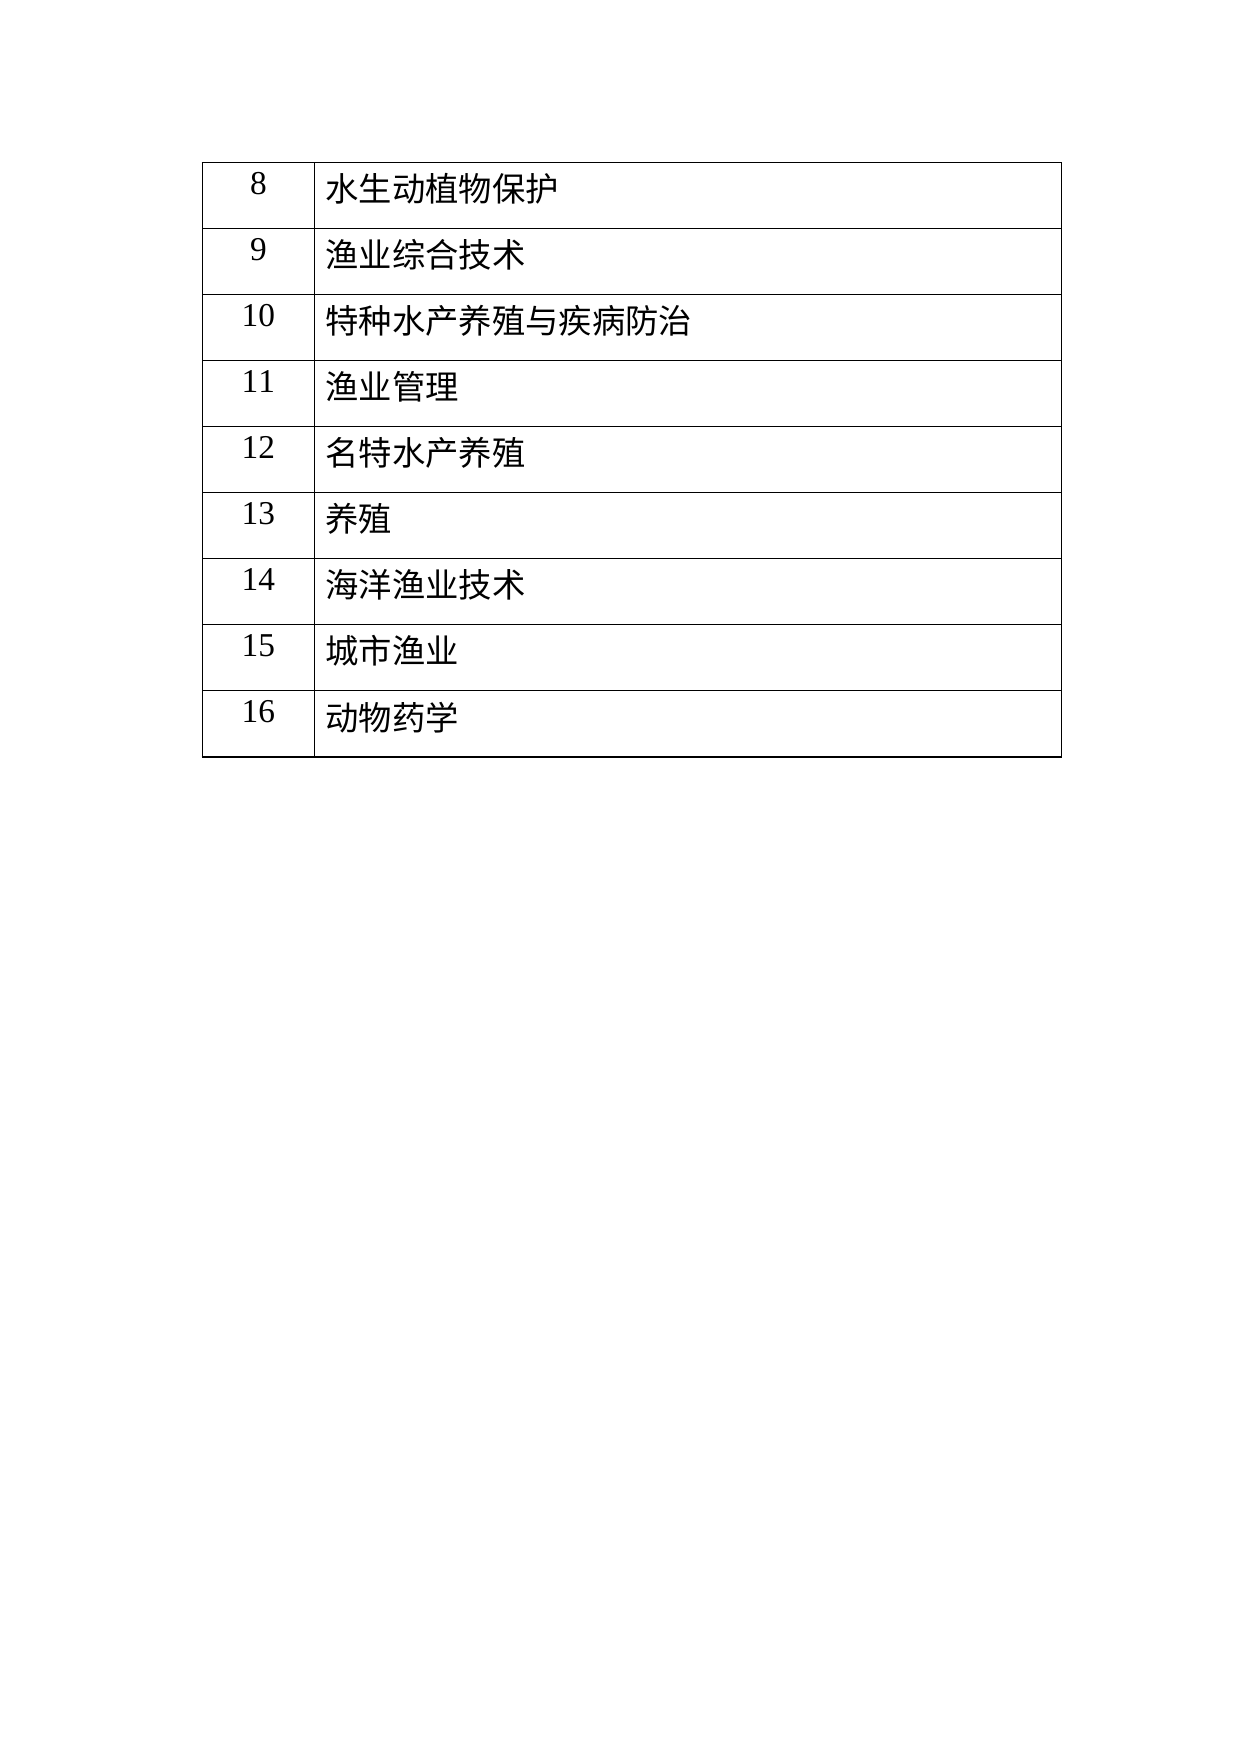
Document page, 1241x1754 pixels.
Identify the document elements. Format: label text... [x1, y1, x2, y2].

table_cell 16 [203, 691, 314, 756]
table_cell 海洋渔业技术 [315, 559, 1061, 624]
table_cell 11 [203, 361, 314, 426]
table_cell 14 [203, 559, 314, 624]
table_cell 9 [203, 229, 314, 294]
table_cell 8 [203, 163, 314, 228]
table_cell 名特水产养殖 [315, 427, 1061, 492]
table_cell 动物药学 [315, 691, 1061, 756]
table_cell 15 [203, 625, 314, 690]
table_cell 13 [203, 493, 314, 558]
table_cell 城市渔业 [315, 625, 1061, 690]
table_cell 特种水产养殖与疾病防治 [315, 295, 1061, 360]
table_cell 渔业管理 [315, 361, 1061, 426]
table_cell 12 [203, 427, 314, 492]
table_cell 渔业综合技术 [315, 229, 1061, 294]
table_cell 10 [203, 295, 314, 360]
table_cell 养殖 [315, 493, 1061, 558]
table_cell 水生动植物保护 [315, 163, 1061, 228]
